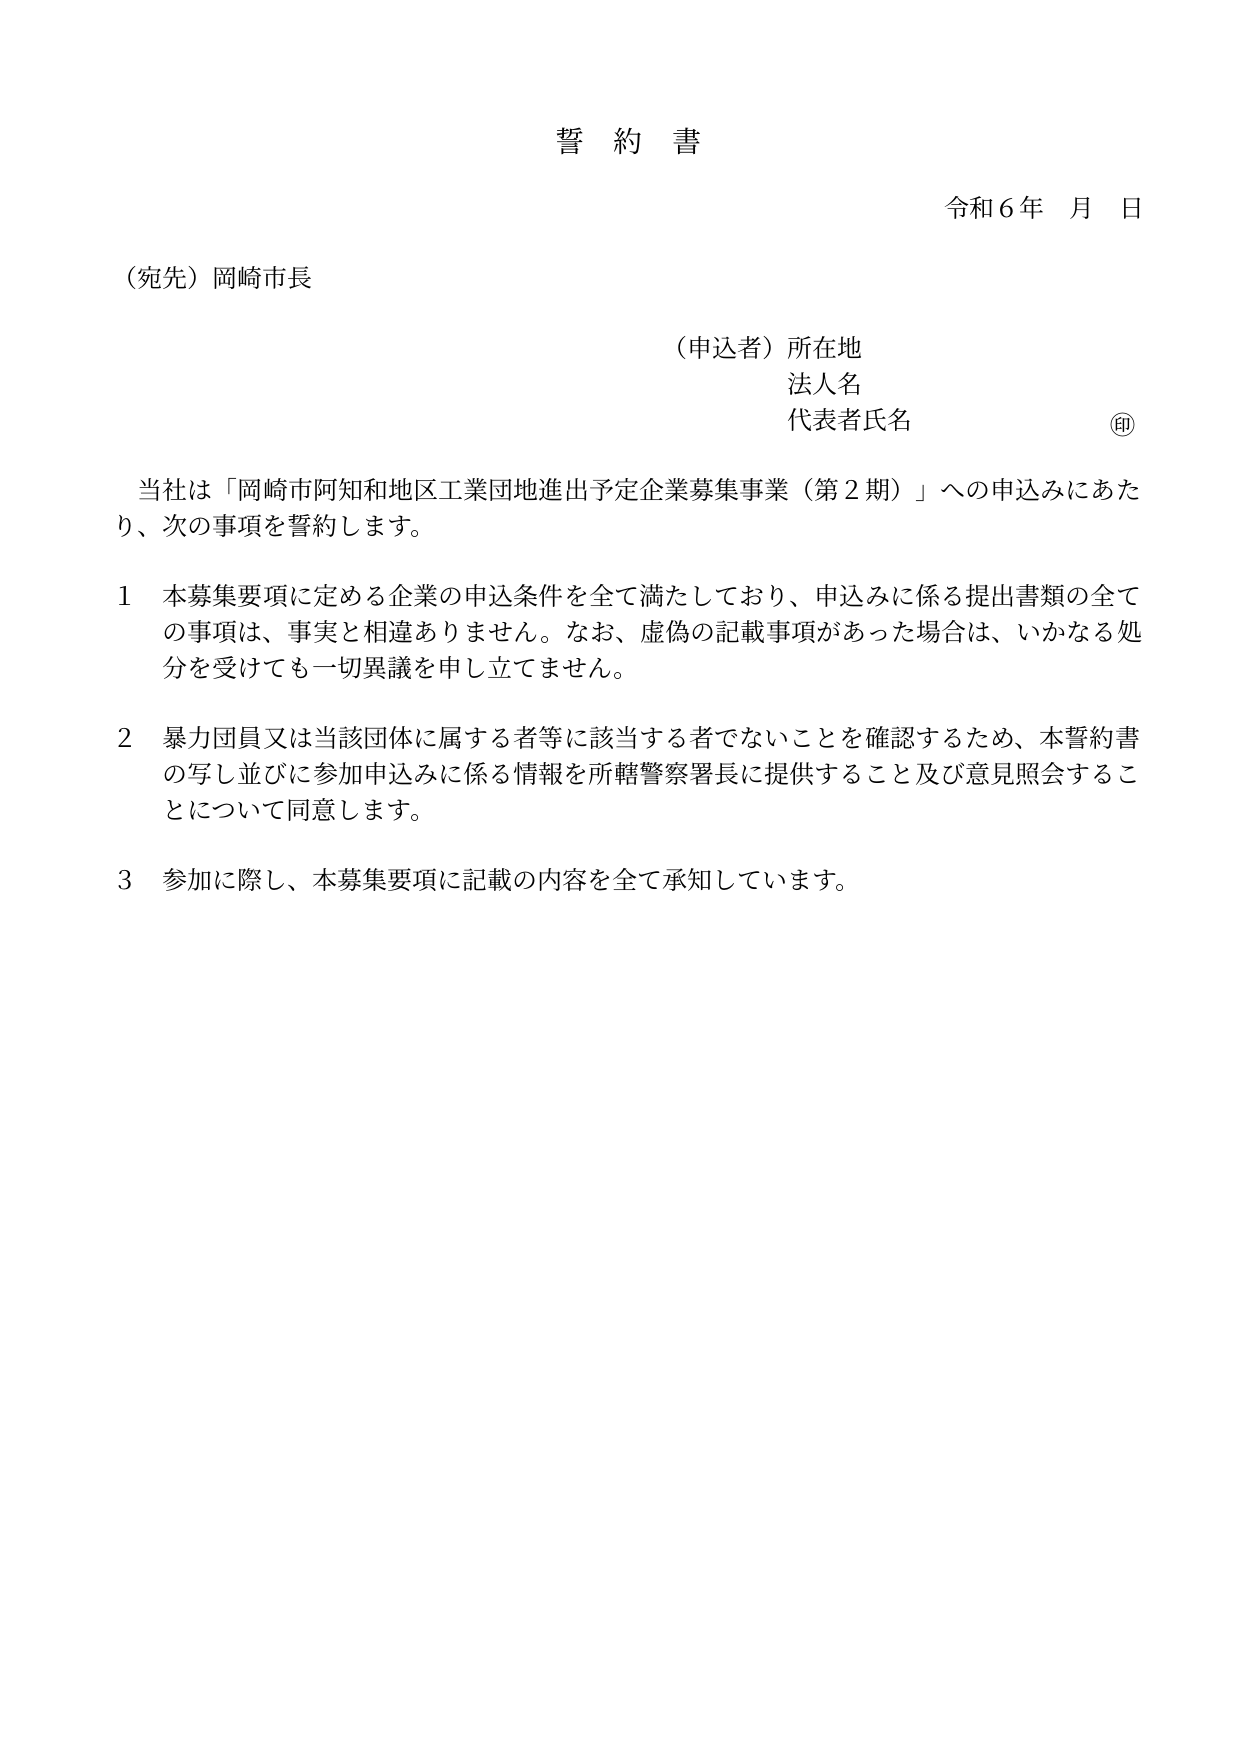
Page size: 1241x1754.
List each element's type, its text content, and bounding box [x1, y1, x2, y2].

text 当社は「岡崎市阿知和地区工業団地進出予定企業募集事業（第２期）」への申込みにあたり、次の事項を誓約します。 [112, 471, 1144, 542]
text ３ 参加に際し、本募集要項に記載の内容を全て承知しています。 [112, 860, 1144, 896]
text ２ 暴力団員又は当該団体に属する者等に該当する者でないことを確認するため、本誓約書の写し並びに参加申込みに係る情報を所轄警察署長に提供すること及び意見照会することについて同意します。 [112, 718, 1144, 826]
text （申込者）所在地 [162, 329, 1144, 365]
text 誓 約 書 [112, 118, 1144, 160]
text 令和６年 月 日 [112, 189, 1144, 225]
text 法人名 [262, 365, 1144, 401]
text （宛先）岡崎市長 [112, 259, 1144, 295]
text 代表者氏名 [262, 401, 1144, 437]
text １ 本募集要項に定める企業の申込条件を全て満たしており、申込みに係る提出書類の全ての事項は、事実と相違ありません。なお、虚偽の記載事項があった場合は、いかなる処分を受けても一切異議を申し立てません。 [112, 577, 1144, 684]
